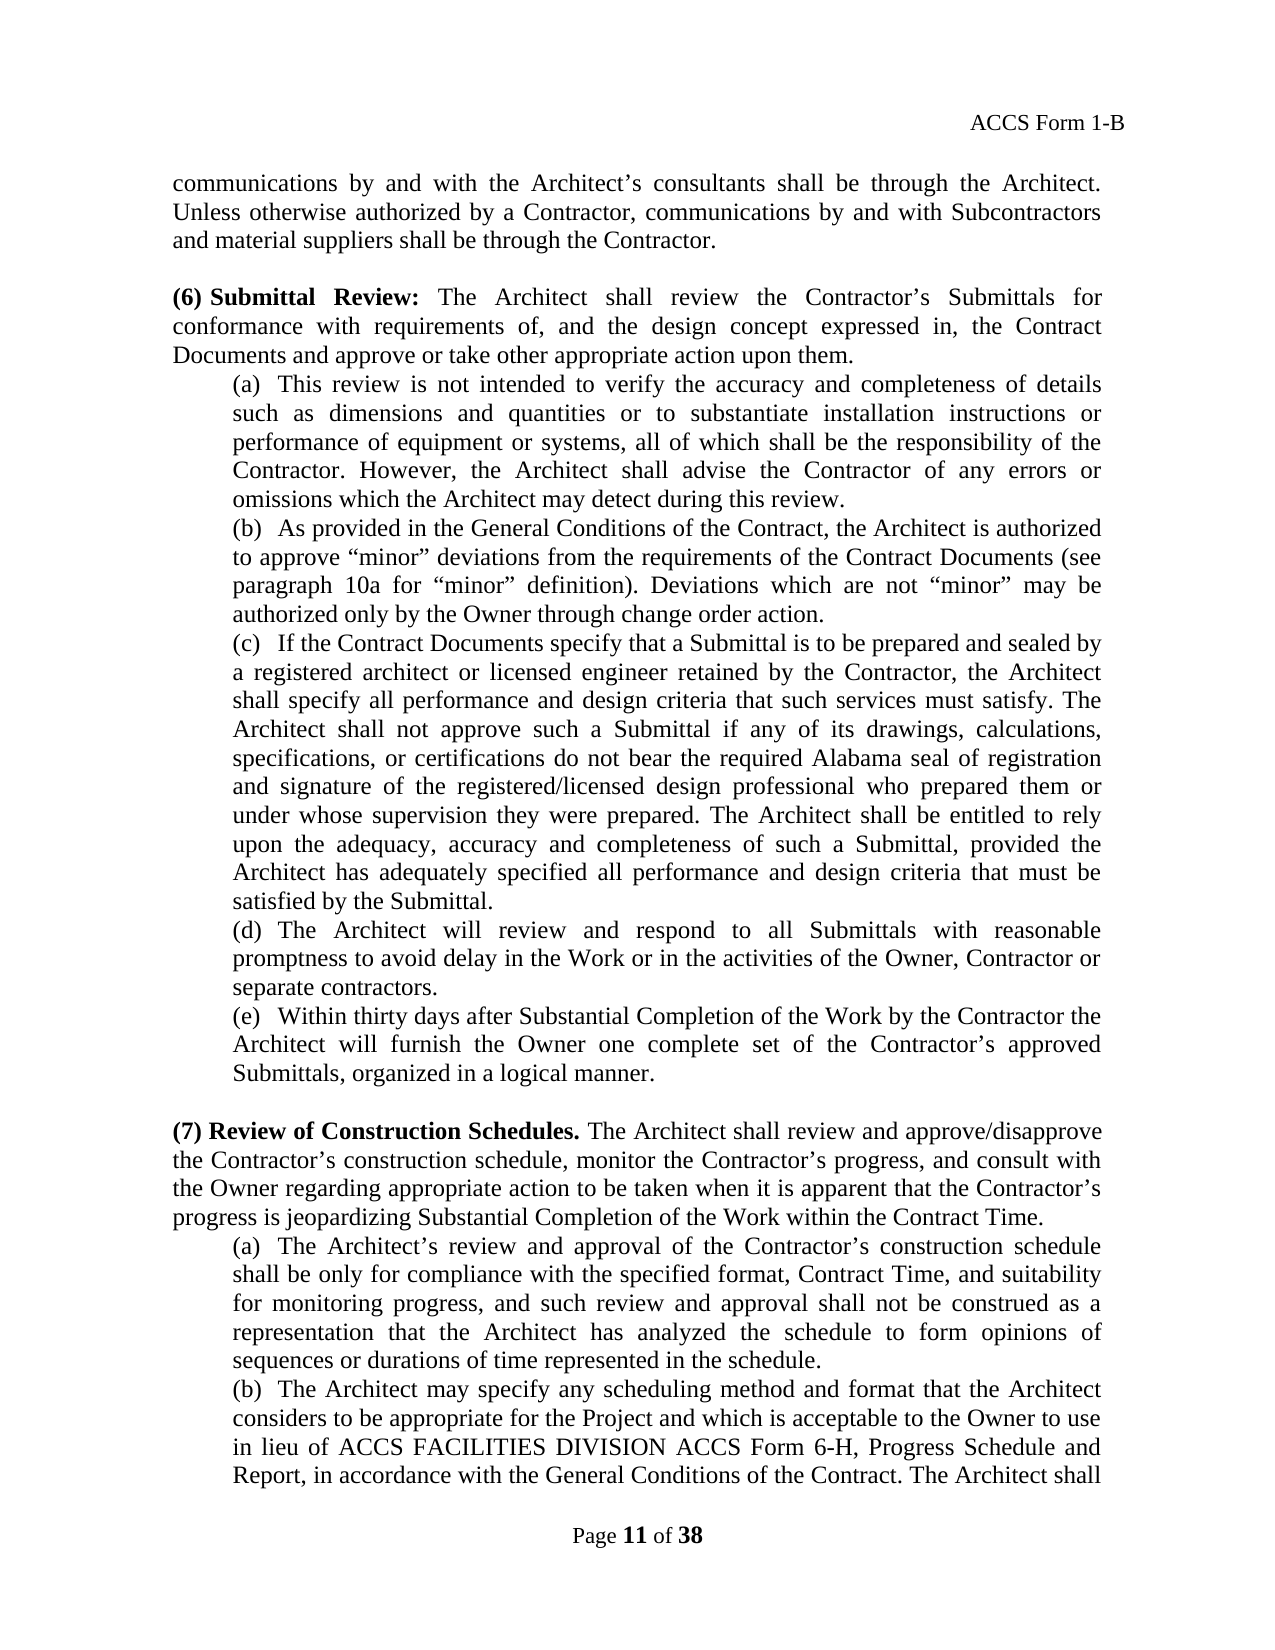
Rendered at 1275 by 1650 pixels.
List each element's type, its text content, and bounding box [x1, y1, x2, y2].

list The Architect will review and respond to all Submittals with reasonable promptness to avoid delay in the Work or in the activities of the Owner, Contractor or separate contractors. [232, 915, 1102, 1001]
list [232, 1374, 1102, 1489]
text (7) Review of Construction Schedules. The Architect shall review and approve/disapprove the Contractor’s construction schedule, monitor the Contractor’s progress, and consult with the Owner regarding appropriate action to be taken when it is apparent that the Contractor’s progress is jeopardizing Substantial Completion of the Work within the Contract Time. [172, 1116, 1102, 1231]
list This review is not intended to verify the accuracy and completeness of details such as dimensions and quantities or to substantiate installation instructions or performance of equipment or systems, all of which shall be the responsibility of the Contractor. However, the Architect shall advise the Contractor of any errors or omissions which the Architect may detect during this review. [232, 370, 1102, 513]
list Submittal Review: The Architect shall review the Contractor’s Submittals for conformance with requirements of, and the design concept expressed in, the Contract Documents and approve or take other appropriate action upon them. [172, 283, 1102, 369]
list As provided in the General Conditions of the Contract, the Architect is authorized to approve “minor” deviations from the requirements of the Contract Documents (see paragraph 10a for “minor” definition). Deviations which are not “minor” may be authorized only by the Owner through change order action. [232, 513, 1102, 628]
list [172, 168, 1102, 254]
list Within thirty days after Substantial Completion of the Work by the Contractor the Architect will furnish the Owner one complete set of the Contractor’s approved Submittals, organized in a logical manner. [232, 1001, 1102, 1087]
list The Architect’s review and approval of the Contractor’s construction schedule shall be only for compliance with the specified format, Contract Time, and suitability for monitoring progress, and such review and approval shall not be construed as a representation that the Architect has analyzed the schedule to form opinions of sequences or durations of time represented in the schedule. [232, 1231, 1102, 1374]
list If the Contract Documents specify that a Submittal is to be prepared and sealed by a registered architect or licensed engineer retained by the Contractor, the Architect shall specify all performance and design criteria that such services must satisfy. The Architect shall not approve such a Submittal if any of its drawings, calculations, specifications, or certifications do not bear the required Alabama seal of registration and signature of the registered/licensed design professional who prepared them or under whose supervision they were prepared. The Architect shall be entitled to rely upon the adequacy, accuracy and completeness of such a Submittal, provided the Architect has adequately specified all performance and design criteria that must be satisfied by the Submittal. [232, 628, 1102, 915]
